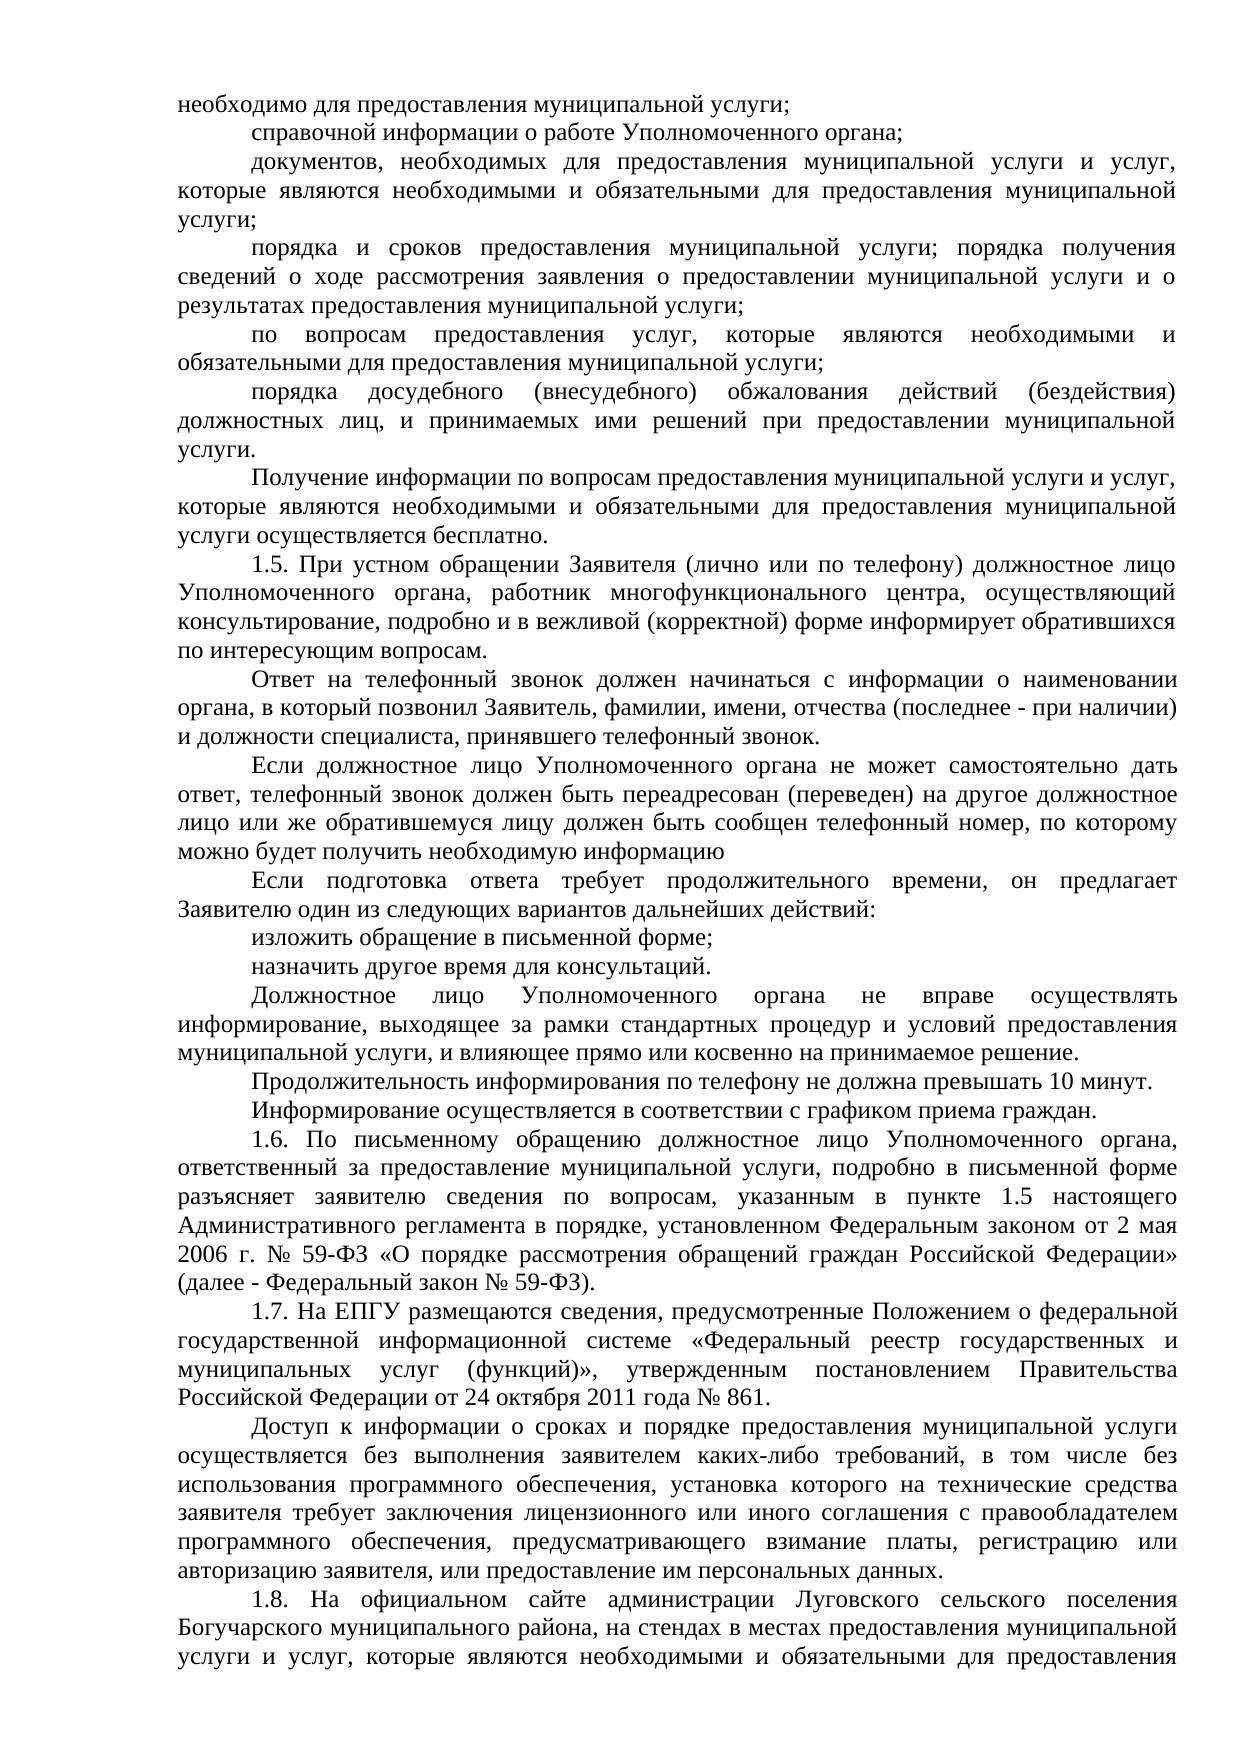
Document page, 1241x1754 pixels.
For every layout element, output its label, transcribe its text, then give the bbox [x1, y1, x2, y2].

text Информирование осуществляется в соответствии с графиком приема граждан. [177, 1095, 1181, 1124]
text Ответ на телефонный звонок должен начинаться с информации о наименовании органа, в который позвонил Заявитель, фамилии, имени, отчества (последнее - при наличии) и должности специалиста, принявшего телефонный звонок. [177, 664, 1179, 750]
text Получение информации по вопросам предоставления муниципальной услуги и услуг, которые являются необходимыми и обязательными для предоставления муниципальной услуги осуществляется бесплатно. [177, 462, 1177, 549]
text Доступ к информации о сроках и порядке предоставления муниципальной услуги осуществляется без выполнения заявителем каких-либо требований, в том числе без использования программного обеспечения, установка которого на технические средства заявителя требует заключения лицензионного или иного соглашения с правообладателем программного обеспечения, предусматривающего взимание платы, регистрацию или авторизацию заявителя, или предоставление им персональных данных. [177, 1411, 1179, 1584]
text 1.5. При устном обращении Заявителя (лично или по телефону) должностное лицо Уполномоченного органа, работник многофункционального центра, осуществляющий консультирование, подробно и в вежливой (корректной) форме информирует обратившихся по интересующим вопросам. [177, 549, 1177, 664]
text документов, необходимых для предоставления муниципальной услуги и услуг, которые являются необходимыми и обязательными для предоставления муниципальной услуги; [177, 146, 1177, 232]
text Должностное лицо Уполномоченного органа не вправе осуществлять информирование, выходящее за рамки стандартных процедур и условий предоставления муниципальной услуги, и влияющее прямо или косвенно на принимаемое решение. [177, 980, 1179, 1066]
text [177, 89, 1177, 117]
text по вопросам предоставления услуг, которые являются необходимыми и обязательными для предоставления муниципальной услуги; [177, 319, 1177, 376]
text 1.6. По письменному обращению должностное лицо Уполномоченного органа, ответственный за предоставление муниципальной услуги, подробно в письменной форме разъясняет заявителю сведения по вопросам, указанным в пункте 1.5 настоящего Административного регламента в порядке, установленном Федеральным законом от 2 мая 2006 г. № 59-ФЗ «О порядке рассмотрения обращений граждан Российской Федерации» (далее - Федеральный закон № 59-ФЗ). [177, 1124, 1179, 1296]
text изложить обращение в письменной форме; [177, 922, 1181, 951]
text порядка и сроков предоставления муниципальной услуги; порядка получения сведений о ходе рассмотрения заявления о предоставлении муниципальной услуги и о результатах предоставления муниципальной услуги; [177, 232, 1177, 319]
text назначить другое время для консультаций. [177, 951, 1181, 980]
text Если должностное лицо Уполномоченного органа не может самостоятельно дать ответ, телефонный звонок должен быть переадресован (переведен) на другое должностное лицо или же обратившемуся лицу должен быть сообщен телефонный номер, по которому можно будет получить необходимую информацию [177, 750, 1179, 865]
text порядка досудебного (внесудебного) обжалования действий (бездействия) должностных лиц, и принимаемых ими решений при предоставлении муниципальной услуги. [177, 376, 1177, 462]
text Продолжительность информирования по телефону не должна превышать 10 минут. [177, 1066, 1179, 1095]
text Если подготовка ответа требует продолжительного времени, он предлагает Заявителю один из следующих вариантов дальнейших действий: [177, 865, 1179, 922]
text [177, 1584, 1179, 1670]
text 1.7. На ЕПГУ размещаются сведения, предусмотренные Положением о федеральной государственной информационной системе «Федеральный реестр государственных и муниципальных услуг (функций)», утвержденным постановлением Правительства Российской Федерации от 24 октября 2011 года № 861. [177, 1296, 1179, 1411]
text справочной информации о работе Уполномоченного органа; [177, 117, 1177, 146]
